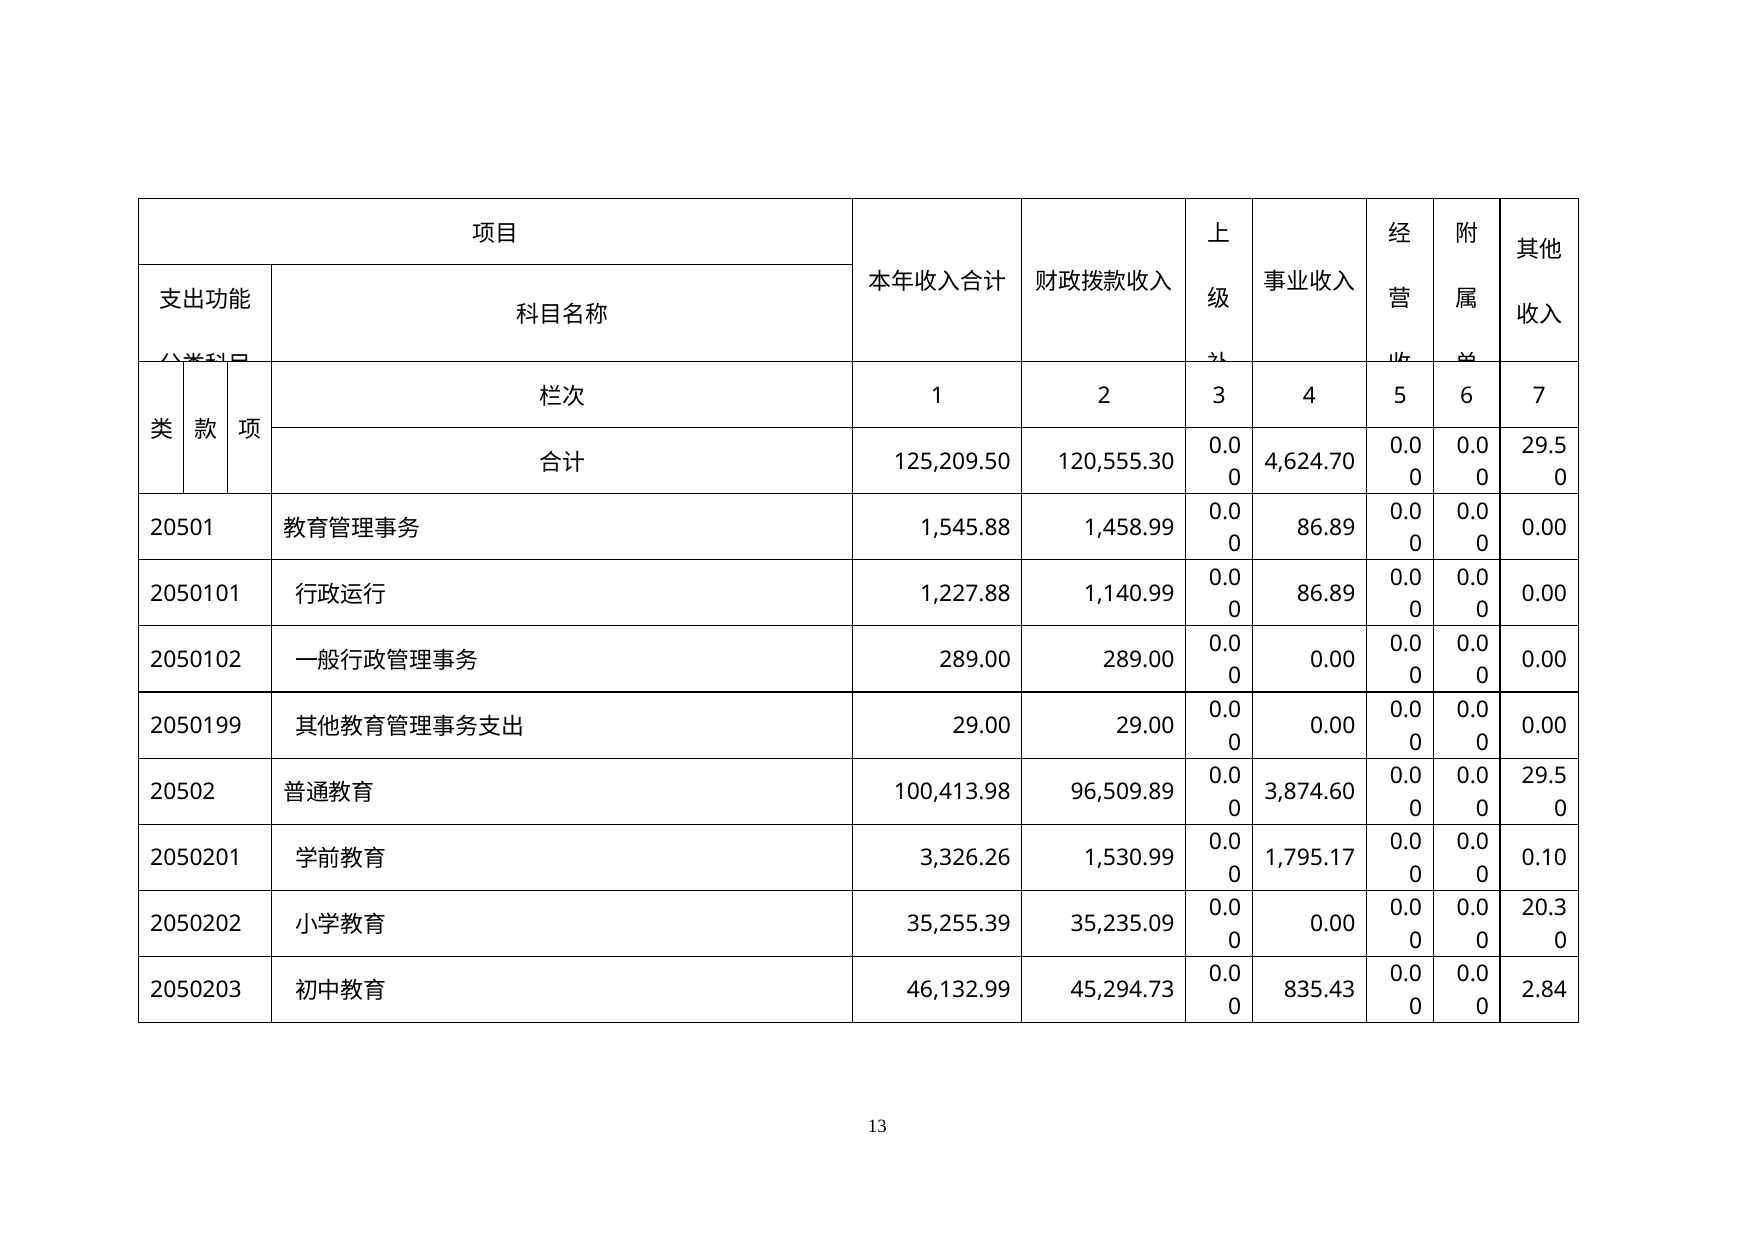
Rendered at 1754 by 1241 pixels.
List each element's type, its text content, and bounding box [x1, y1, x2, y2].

table_cell 初中教育 [272, 957, 852, 1022]
table_cell 1,458.99 [1022, 494, 1185, 559]
table_cell 0.00 [1186, 957, 1252, 1022]
table_cell 小学教育 [272, 891, 852, 956]
table_cell 29.50 [1501, 428, 1578, 493]
table_cell 0.00 [1367, 494, 1433, 559]
table_cell 20501 [139, 494, 271, 559]
table_cell 4,624.70 [1253, 428, 1366, 493]
table_cell 120,555.30 [1022, 428, 1185, 493]
table_cell 2050203 [139, 957, 271, 1022]
table_cell 86.89 [1253, 494, 1366, 559]
table_cell 0.00 [1367, 825, 1433, 889]
table_cell 教育管理事务 [272, 494, 852, 559]
table_cell 0.00 [1501, 626, 1578, 691]
table_cell 科目名称 [272, 265, 852, 361]
table_cell 1,140.99 [1022, 560, 1185, 625]
table_cell 0.00 [1367, 693, 1433, 757]
table_cell 29.00 [853, 693, 1021, 757]
table_cell 0.00 [1367, 560, 1433, 625]
table_cell 0.00 [1434, 825, 1499, 889]
table_header 上级补助收入 [1186, 199, 1252, 361]
table_cell 96,509.89 [1022, 759, 1185, 823]
table_cell 1,227.88 [853, 560, 1021, 625]
table_cell 45,294.73 [1022, 957, 1185, 1022]
table_header 经营收入 [1367, 199, 1433, 361]
table_cell 7 [1501, 362, 1578, 427]
table_cell 4 [1253, 362, 1366, 427]
table_cell 1,530.99 [1022, 825, 1185, 889]
table_cell 0.00 [1186, 560, 1252, 625]
table_cell 栏次 [272, 362, 852, 427]
table_cell 20502 [139, 759, 271, 823]
table_cell 0.00 [1367, 891, 1433, 956]
table_cell 项 [228, 362, 271, 493]
table_cell 类 [139, 362, 183, 493]
table_cell 2050102 [139, 626, 271, 691]
table_cell 0.00 [1367, 626, 1433, 691]
table_cell 35,255.39 [853, 891, 1021, 956]
table_cell 289.00 [1022, 626, 1185, 691]
table_cell 46,132.99 [853, 957, 1021, 1022]
table_header 其他收入 [1501, 199, 1578, 361]
table_header 本年收入合计 [853, 199, 1021, 361]
table_cell 2050101 [139, 560, 271, 625]
table_cell 0.00 [1367, 957, 1433, 1022]
table_cell 学前教育 [272, 825, 852, 889]
table_header 财政拨款收入 [1022, 199, 1185, 361]
table_cell 86.89 [1253, 560, 1366, 625]
table_cell 0.00 [1434, 891, 1499, 956]
table_cell 2.84 [1501, 957, 1578, 1022]
table_cell 3 [1186, 362, 1252, 427]
table_cell 支出功能分类科目编码 [139, 265, 271, 361]
table_cell 1 [853, 362, 1021, 427]
table_cell 0.00 [1186, 825, 1252, 889]
table_cell 其他教育管理事务支出 [272, 693, 852, 757]
table_cell 1,545.88 [853, 494, 1021, 559]
table_cell 2050201 [139, 825, 271, 889]
table_cell 合计 [272, 428, 852, 493]
table_cell 29.50 [1501, 759, 1578, 823]
table_cell 0.00 [1253, 891, 1366, 956]
table_cell 0.00 [1434, 626, 1499, 691]
table_cell 3,874.60 [1253, 759, 1366, 823]
table_cell 1,795.17 [1253, 825, 1366, 889]
table_cell 2 [1022, 362, 1185, 427]
table_cell 6 [1434, 362, 1499, 427]
table_cell 行政运行 [272, 560, 852, 625]
table_cell 0.00 [1434, 693, 1499, 757]
table_cell 普通教育 [272, 759, 852, 823]
table_cell 29.00 [1022, 693, 1185, 757]
table_cell 0.00 [1186, 494, 1252, 559]
table_cell 0.10 [1501, 825, 1578, 889]
table_cell 2050202 [139, 891, 271, 956]
table_cell 20.30 [1501, 891, 1578, 956]
table_cell 3,326.26 [853, 825, 1021, 889]
table_header 附属单位上缴收入 [1434, 199, 1499, 361]
table_cell 一般行政管理事务 [272, 626, 852, 691]
table_cell 0.00 [1367, 428, 1433, 493]
table_cell 289.00 [853, 626, 1021, 691]
table_cell 0.00 [1434, 428, 1499, 493]
table_cell 0.00 [1367, 759, 1433, 823]
table_cell 0.00 [1186, 891, 1252, 956]
table_cell 100,413.98 [853, 759, 1021, 823]
table_header 事业收入 [1253, 199, 1366, 361]
table_cell 款 [184, 362, 227, 493]
table_cell 125,209.50 [853, 428, 1021, 493]
table_cell 0.00 [1434, 957, 1499, 1022]
table_cell 0.00 [1253, 626, 1366, 691]
table_cell 0.00 [1186, 693, 1252, 757]
table_cell 0.00 [1186, 759, 1252, 823]
table_cell 0.00 [1434, 759, 1499, 823]
table_cell 0.00 [1501, 494, 1578, 559]
table_cell 0.00 [1186, 626, 1252, 691]
table_cell 835.43 [1253, 957, 1366, 1022]
table_cell 35,235.09 [1022, 891, 1185, 956]
table_cell 0.00 [1434, 560, 1499, 625]
table_cell 0.00 [1434, 494, 1499, 559]
table_cell 0.00 [1186, 428, 1252, 493]
table_cell 5 [1367, 362, 1433, 427]
table_cell 0.00 [1253, 693, 1366, 757]
table_header 项目 [139, 199, 852, 264]
table_cell 0.00 [1501, 693, 1578, 757]
table_cell 2050199 [139, 693, 271, 757]
table_cell 0.00 [1501, 560, 1578, 625]
